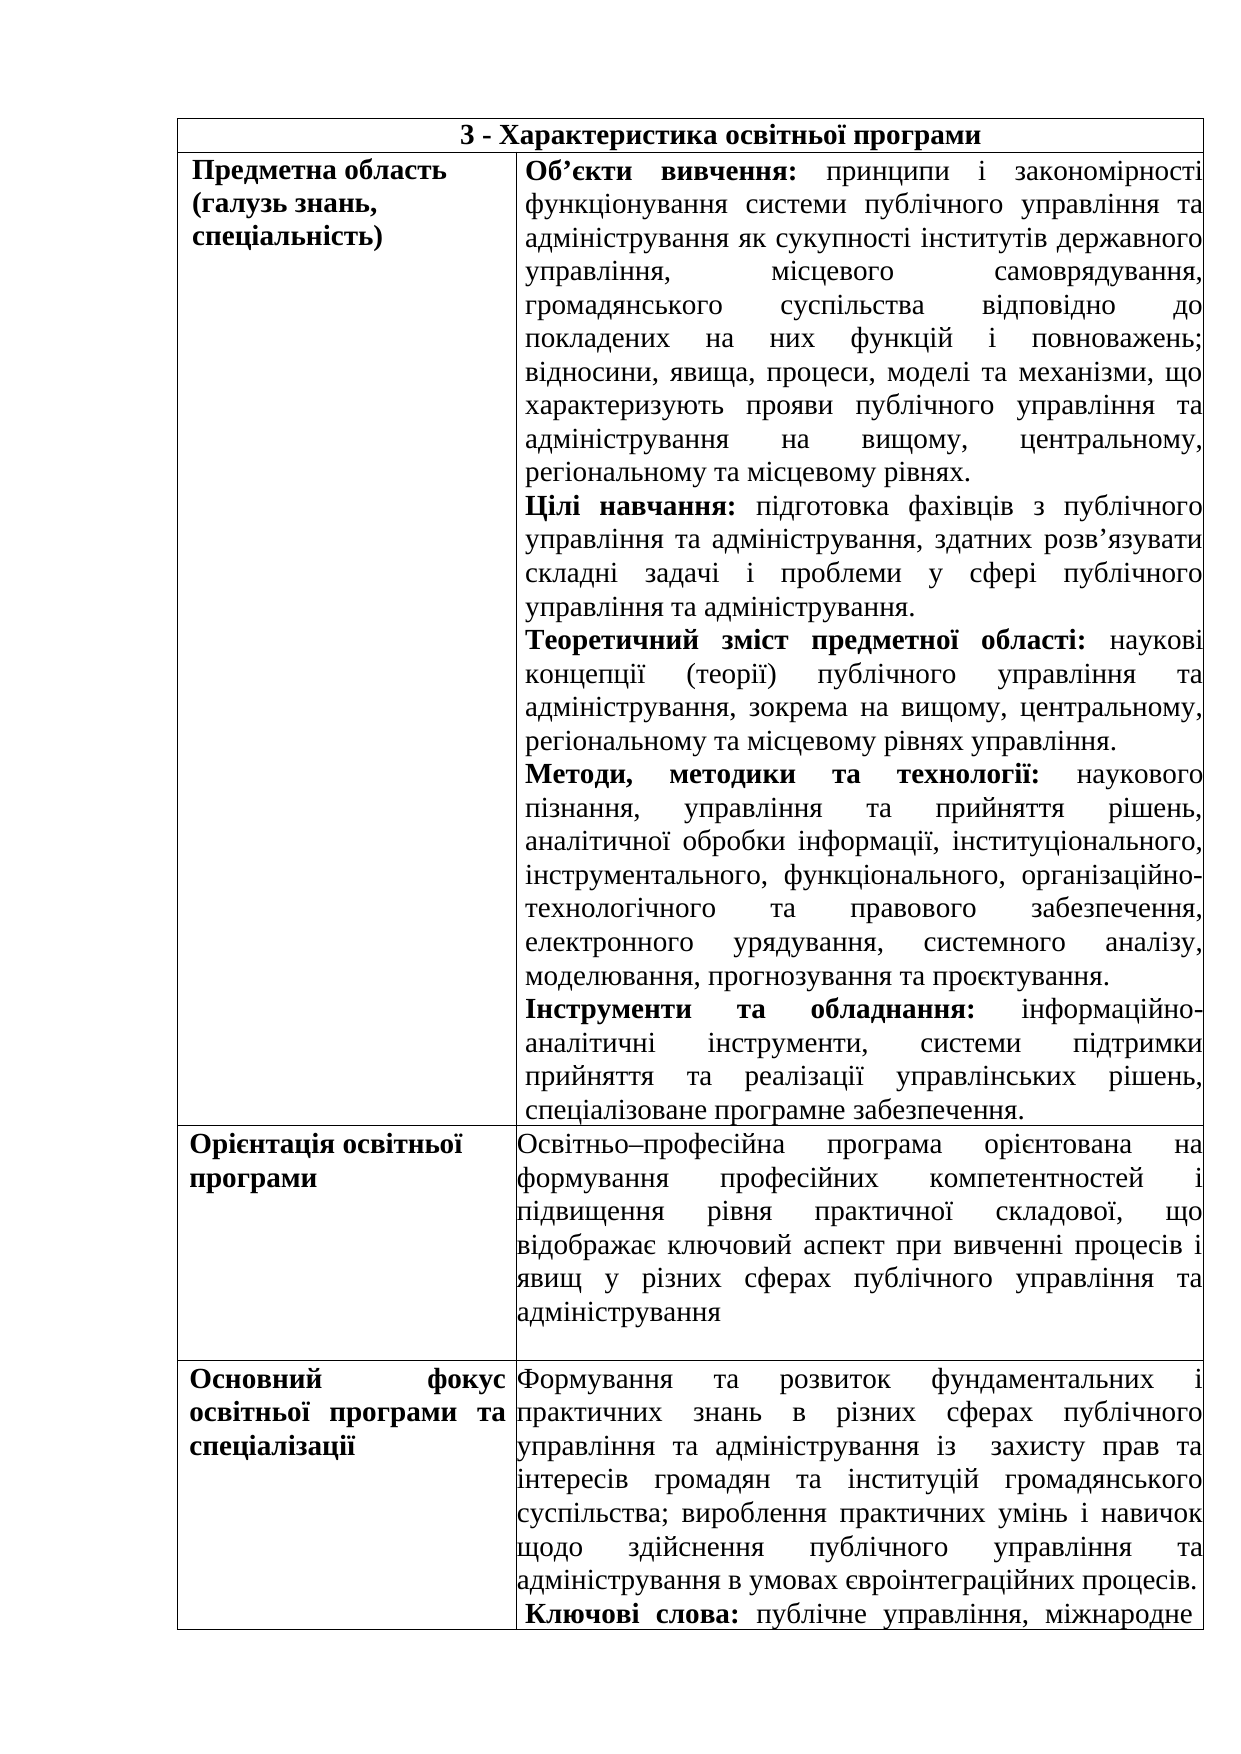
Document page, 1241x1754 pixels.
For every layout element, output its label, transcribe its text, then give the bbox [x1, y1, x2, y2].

table_cell Орієнтація освітньої програми [178, 1126, 516, 1360]
table_cell Предметна область (галузь знань, спеціальність) [178, 153, 516, 1125]
table_cell 3 - Характеристика освітньої програми [178, 119, 1203, 152]
table_cell Об’єкти вивчення: принципи і закономірності функціонування системи публічного управління та адміністрування як сукупності інститутів державного управління, місцевого самоврядування, громадянського суспільства відповідно до покладених на них функцій і повноважень; відносини, явища, процеси, моделі та механізми, що характеризують прояви публічного управління та адміністрування на вищому, центральному, регіональному та місцевому рівнях. Цілі навчання: підготовка фахівців з публічного управління та адміністрування, здатних розв’язувати складні задачі і проблеми у сфері публічного управління та адміністрування. Теоретичний зміст предметної області: наукові концепції (теорії) публічного управління та адміністрування, зокрема на вищому, центральному, регіональному та місцевому рівнях управління. Методи, методики та технології: наукового пізнання, управління та прийняття рішень, аналітичної обробки інформації, інституціонального, інструментального, функціонального, організаційно-технологічного та правового забезпечення, електронного урядування, системного аналізу, моделювання, прогнозування та проєктування. Інструменти та обладнання: інформаційно-аналітичні інструменти, системи підтримки прийняття та реалізації управлінських рішень, спеціалізоване програмне забезпечення. [517, 153, 1203, 1125]
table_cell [178, 1361, 516, 1629]
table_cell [517, 1361, 1203, 1629]
table_cell Освітньо–професійна програма орієнтована на формування професійних компетентностей і підвищення рівня практичної складової, що відображає ключовий аспект при вивченні процесів і явищ у різних сферах публічного управління та адміністрування [517, 1126, 1203, 1360]
